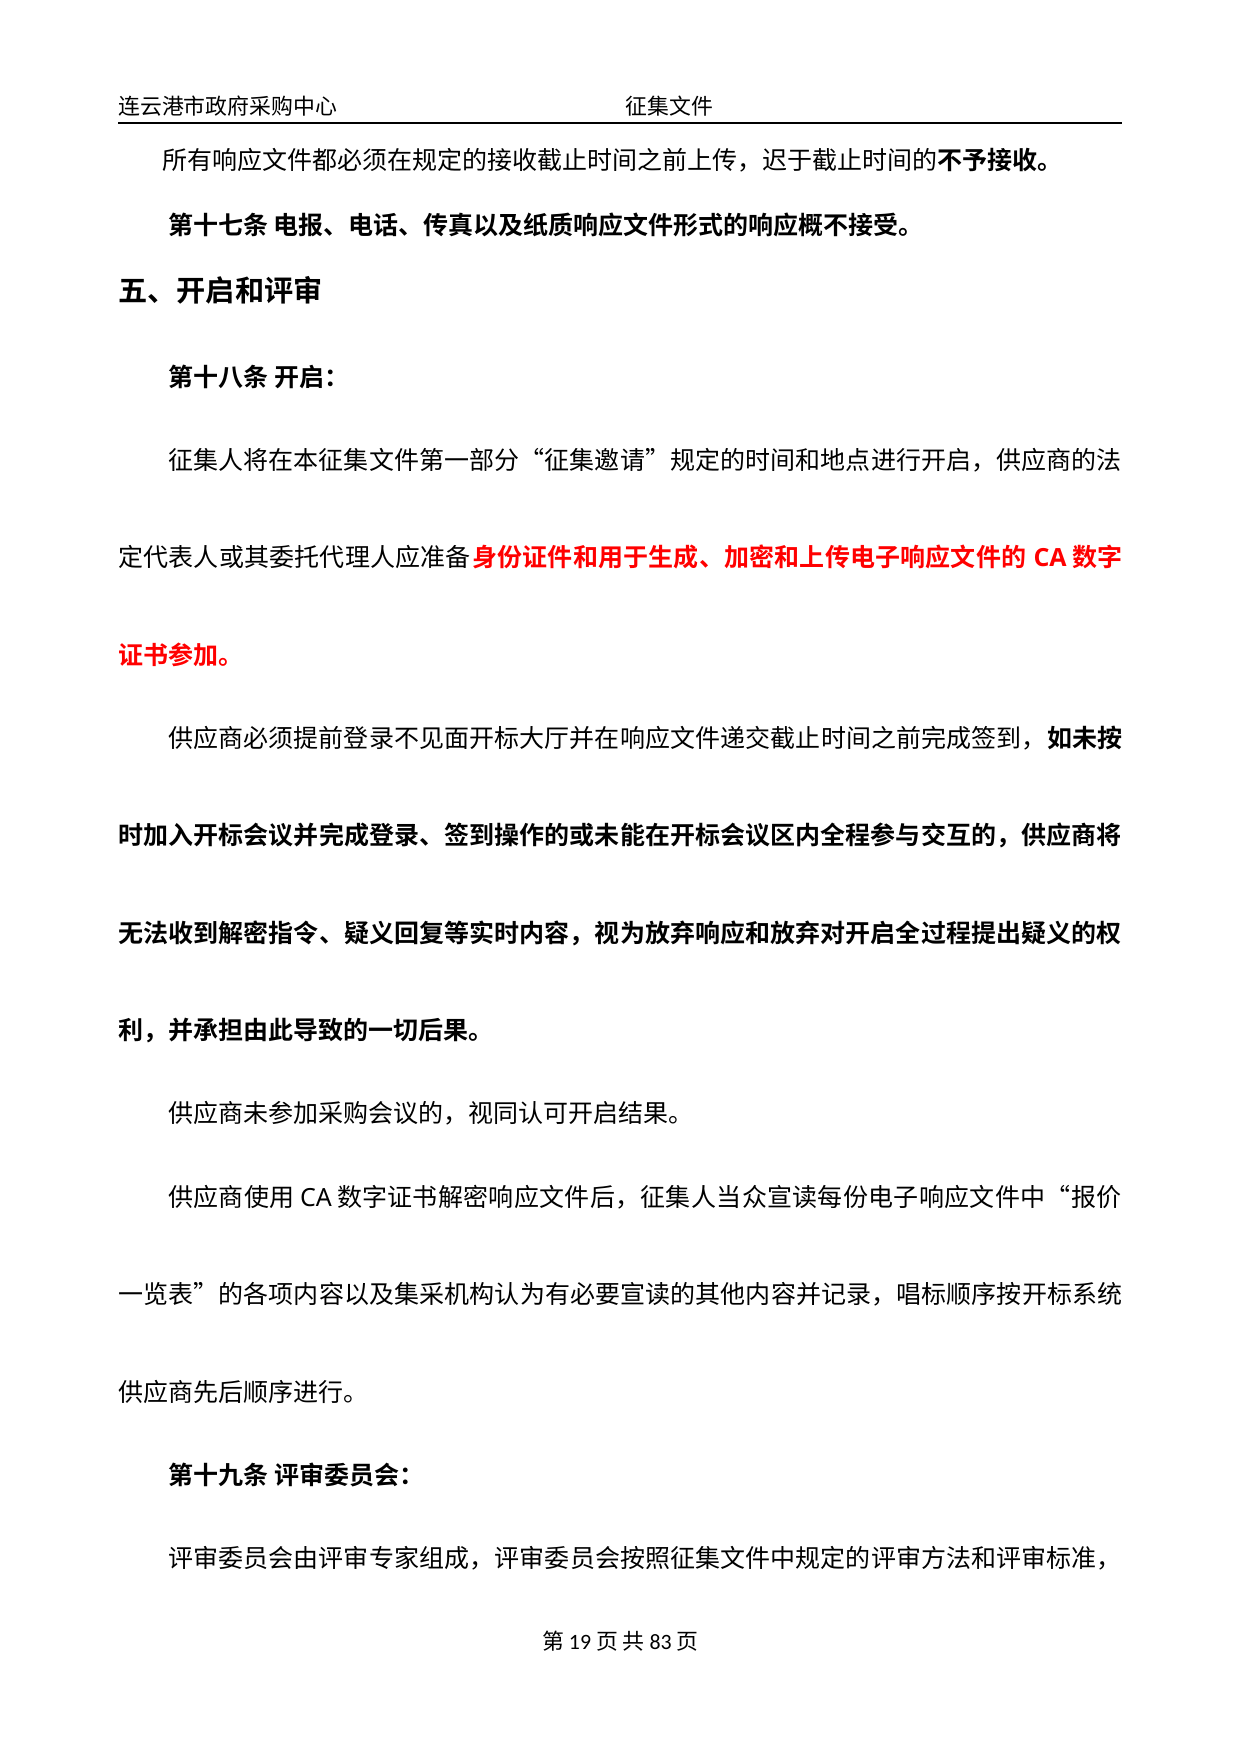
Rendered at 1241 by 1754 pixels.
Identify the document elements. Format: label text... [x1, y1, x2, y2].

text 第十九条 评审委员会： [118, 1441, 1122, 1506]
text 五、开启和评审 [118, 256, 1122, 321]
text 征集人将在本征集文件第一部分“征集邀请”规定的时间和地点进行开启，供应商的法定代表人或其委托代理人应准备身份证件和用于生成、加密和上传电子响应文件的CA数字证书参加。 [118, 426, 1122, 686]
text 所有响应文件都必须在规定的接收截止时间之前上传，迟于截止时间的不予接收。 [118, 126, 1122, 191]
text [118, 1524, 1122, 1589]
text 第十八条 开启： [118, 343, 1122, 408]
text 供应商未参加采购会议的，视同认可开启结果。 [118, 1079, 1122, 1144]
text 供应商使用CA数字证书解密响应文件后，征集人当众宣读每份电子响应文件中“报价一览表”的各项内容以及集采机构认为有必要宣读的其他内容并记录，唱标顺序按开标系统供应商先后顺序进行。 [118, 1163, 1122, 1423]
text 第十七条 电报、电话、传真以及纸质响应文件形式的响应概不接受。 [118, 191, 1122, 256]
text 供应商必须提前登录不见面开标大厅并在响应文件递交截止时间之前完成签到，如未按时加入开标会议并完成登录、签到操作的或未能在开标会议区内全程参与交互的，供应商将无法收到解密指令、疑义回复等实时内容，视为放弃响应和放弃对开启全过程提出疑义的权利，并承担由此导致的一切后果。 [118, 704, 1122, 1061]
